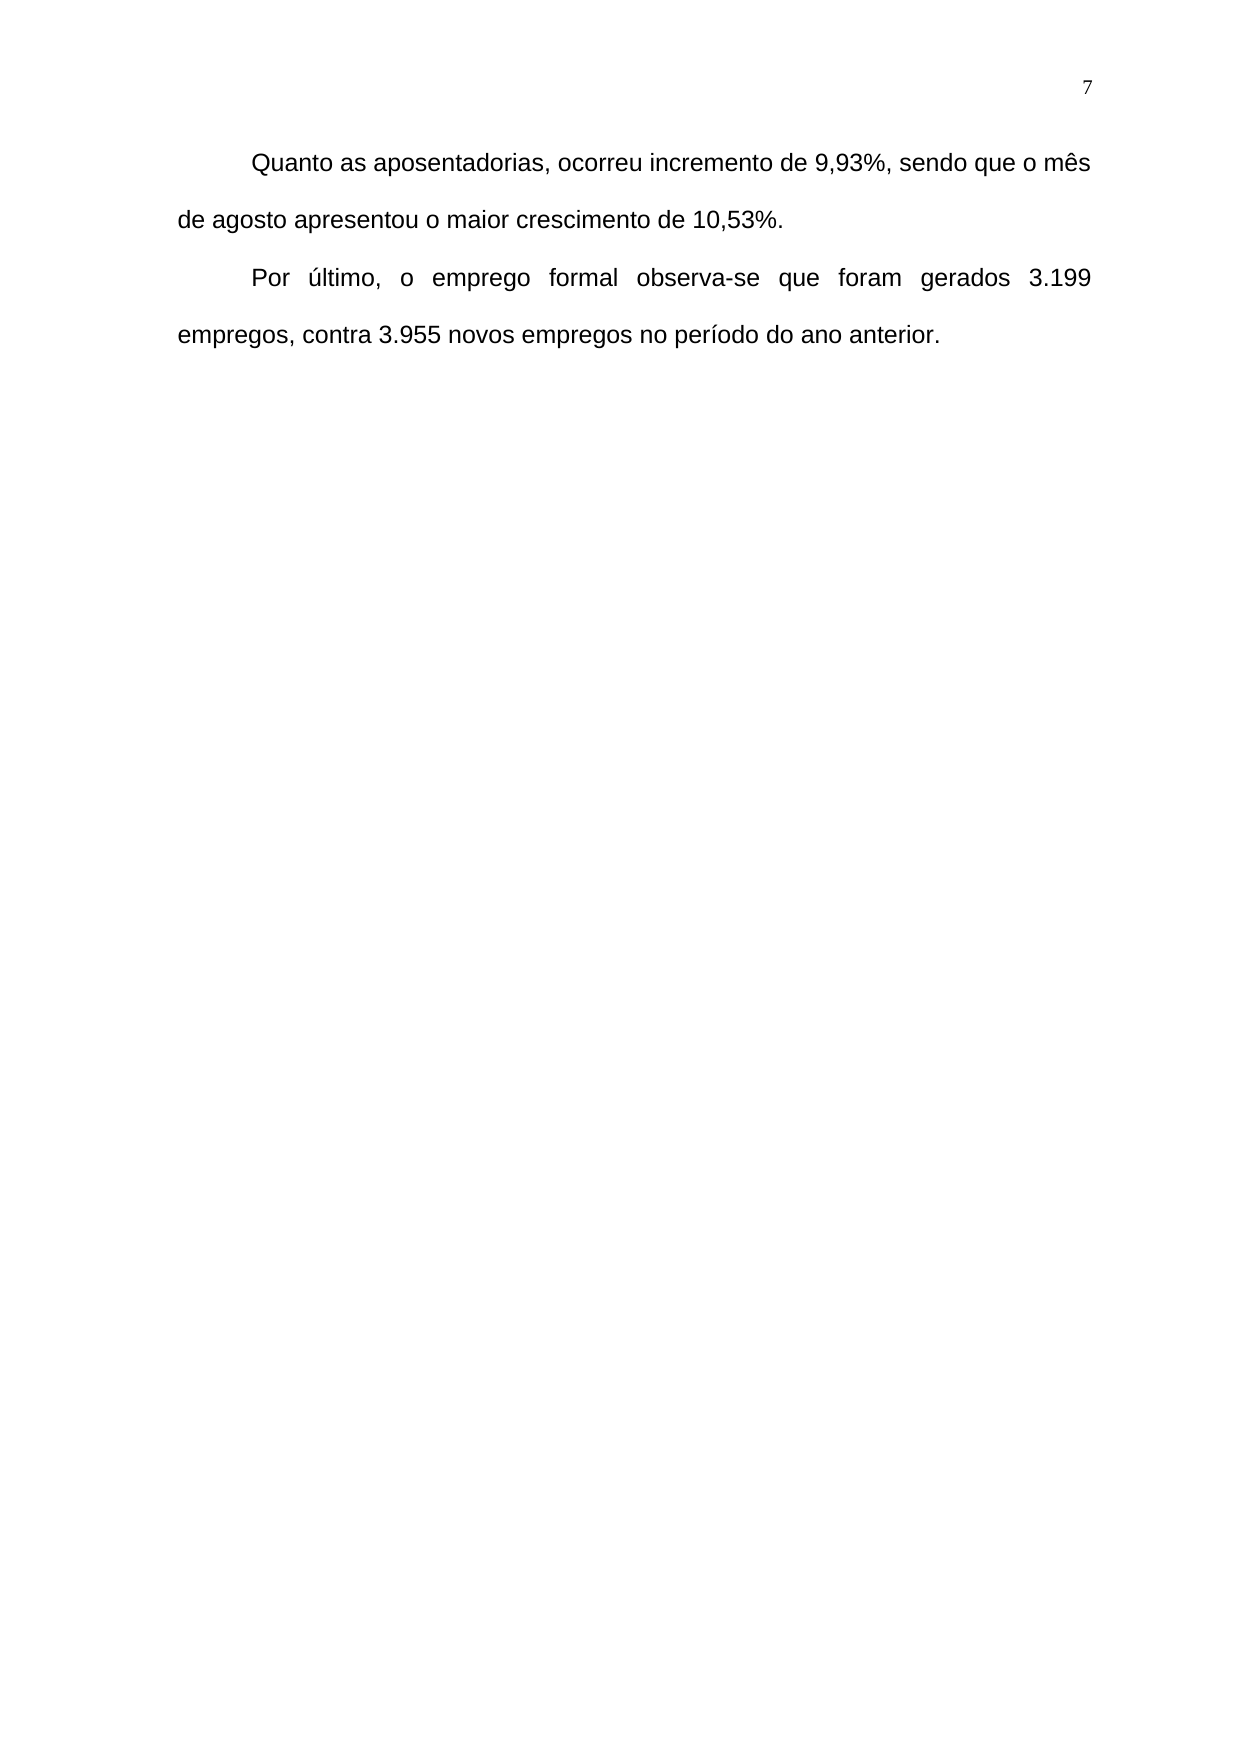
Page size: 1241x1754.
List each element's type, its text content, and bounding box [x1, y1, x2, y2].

text Quanto as aposentadorias, ocorreu incremento de 9,93%, sendo que o mês de agosto apresentou o maior crescimento de 10,53%. [177, 148, 1092, 234]
text Por último, o emprego formal observa-se que foram gerados 3.199 empregos, contra 3.955 novos empregos no período do ano anterior. [177, 263, 1092, 349]
